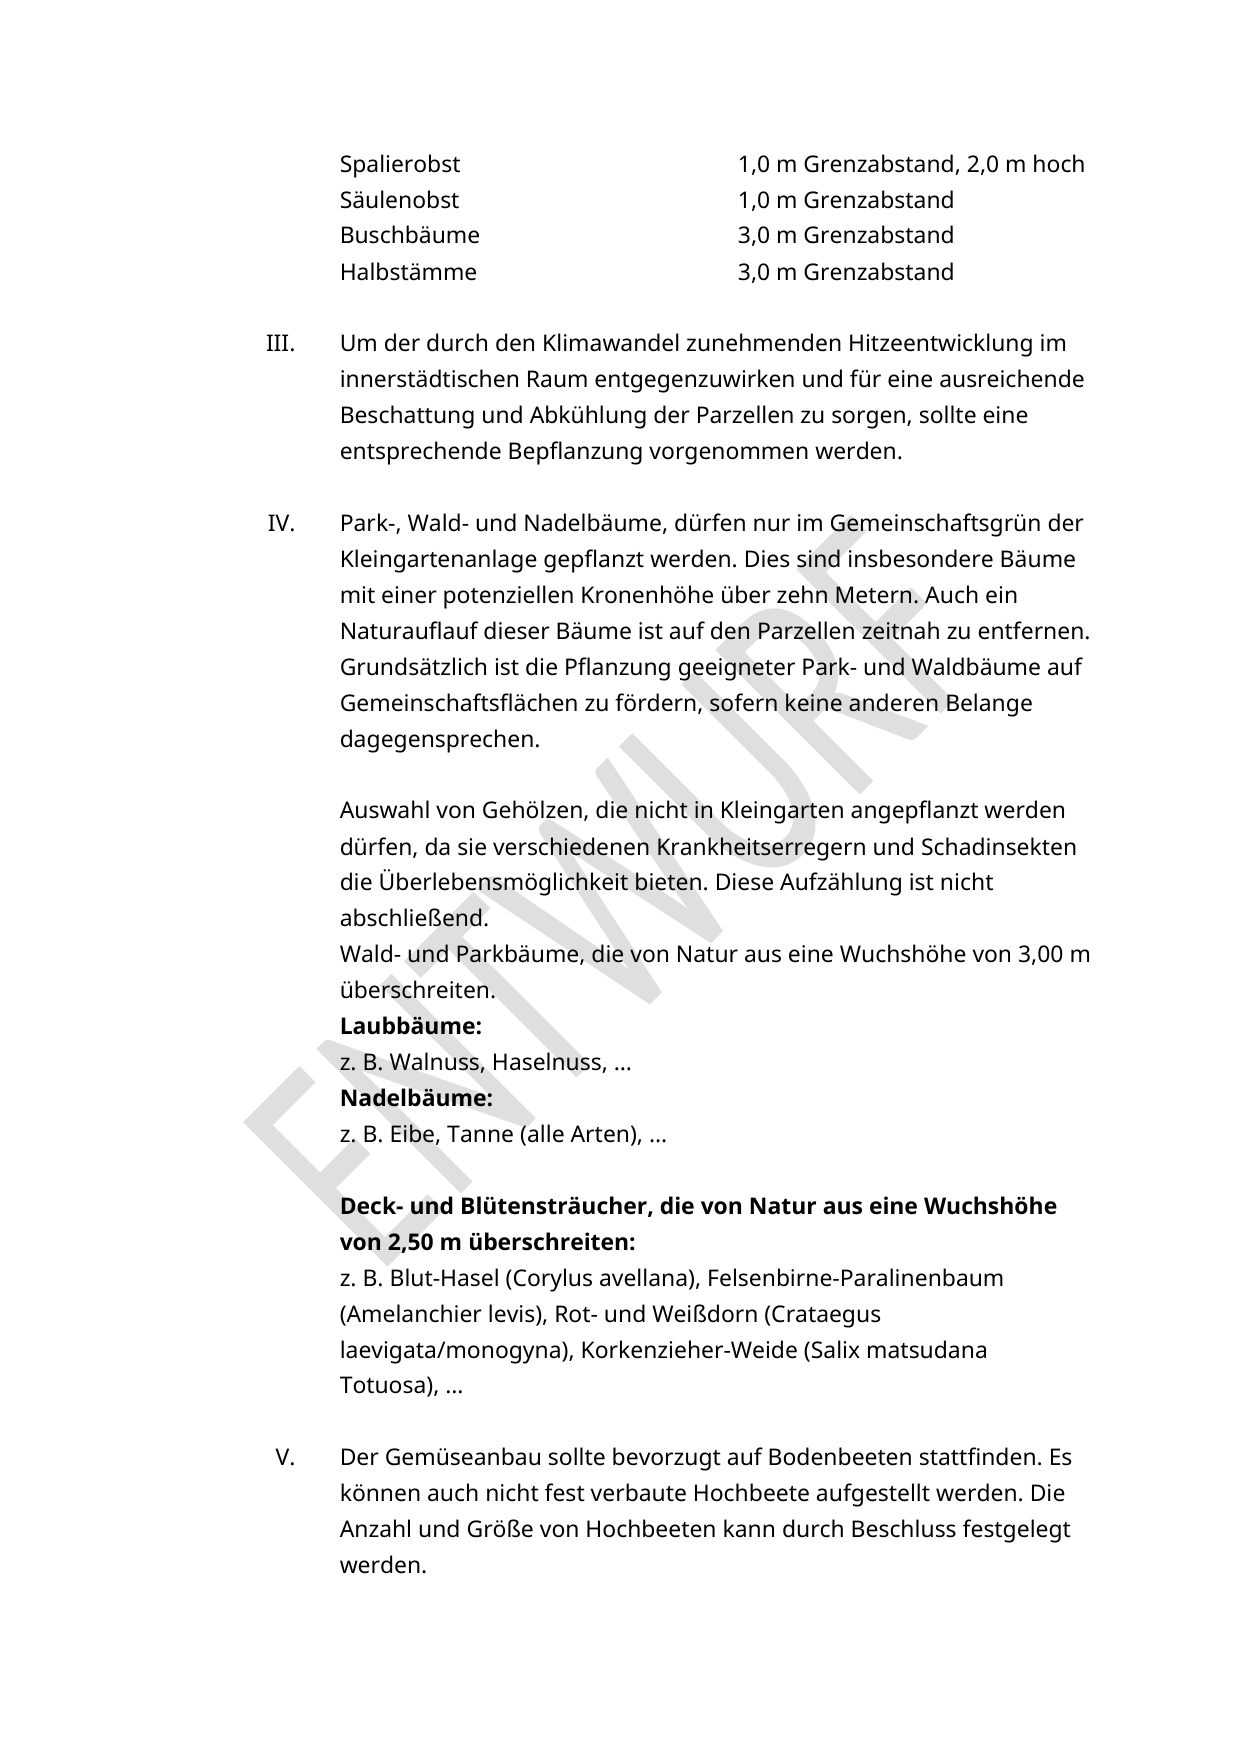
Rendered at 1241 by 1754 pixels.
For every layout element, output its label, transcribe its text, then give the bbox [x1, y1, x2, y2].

text Auswahl von Gehölzen, die nicht in Kleingarten angepflanzt werden dürfen, da sie verschiedenen Krankheitserregern und Schadinsekten die Überlebensmöglichkeit bieten. Diese Aufzählung ist nicht abschließend. [339, 794, 1093, 933]
list Um der durch den Klimawandel zunehmenden Hitzeentwicklung im innerstädtischen Raum entgegenzuwirken und für eine ausreichende Beschattung und Abkühlung der Parzellen zu sorgen, sollte eine entsprechende Bepflanzung vorgenommen werden. [295, 327, 1093, 466]
text Buschbäume 3,0 m Grenzabstand [330, 219, 1093, 251]
text Nadelbäume: [339, 1082, 1093, 1113]
text Säulenobst 1,0 m Grenzabstand [330, 183, 1093, 215]
text Deck- und Blütensträucher, die von Natur aus eine Wuchshöhe von 2,50 m überschreiten: [339, 1190, 1093, 1257]
text Wald- und Parkbäume, die von Natur aus eine Wuchshöhe von 3,00 m überschreiten. [339, 938, 1093, 1005]
text z. B. Blut-Hasel (Corylus avellana), Felsenbirne-Paralinenbaum (Amelanchier levis), Rot- und Weißdorn (Crataegus laevigata/monogyna), Korkenzieher-Weide (Salix matsudana Totuosa), … [339, 1262, 1093, 1401]
text Halbstämme 3,0 m Grenzabstand [330, 255, 1093, 287]
text z. B. Eibe, Tanne (alle Arten), … [339, 1118, 1093, 1149]
list Der Gemüseanbau sollte bevorzugt auf Bodenbeeten stattfinden. Es können auch nicht fest verbaute Hochbeete aufgestellt werden. Die Anzahl und Größe von Hochbeeten kann durch Beschluss festgelegt werden. [295, 1441, 1093, 1580]
text z. B. Walnuss, Haselnuss, … [339, 1046, 1093, 1077]
list Park-, Wald- und Nadelbäume, dürfen nur im Gemeinschaftsgrün der Kleingartenanlage gepflanzt werden. Dies sind insbesondere Bäume mit einer potenziellen Kronenhöhe über zehn Metern. Auch ein Naturauflauf dieser Bäume ist auf den Parzellen zeitnah zu entfernen. Grundsätzlich ist die Pflanzung geeigneter Park- und Waldbäume auf Gemeinschaftsflächen zu fördern, sofern keine anderen Belange dagegensprechen. [295, 507, 1093, 754]
text Laubbäume: [339, 1010, 1093, 1041]
text Spalierobst 1,0 m Grenzabstand, 2,0 m hoch [330, 148, 1093, 179]
